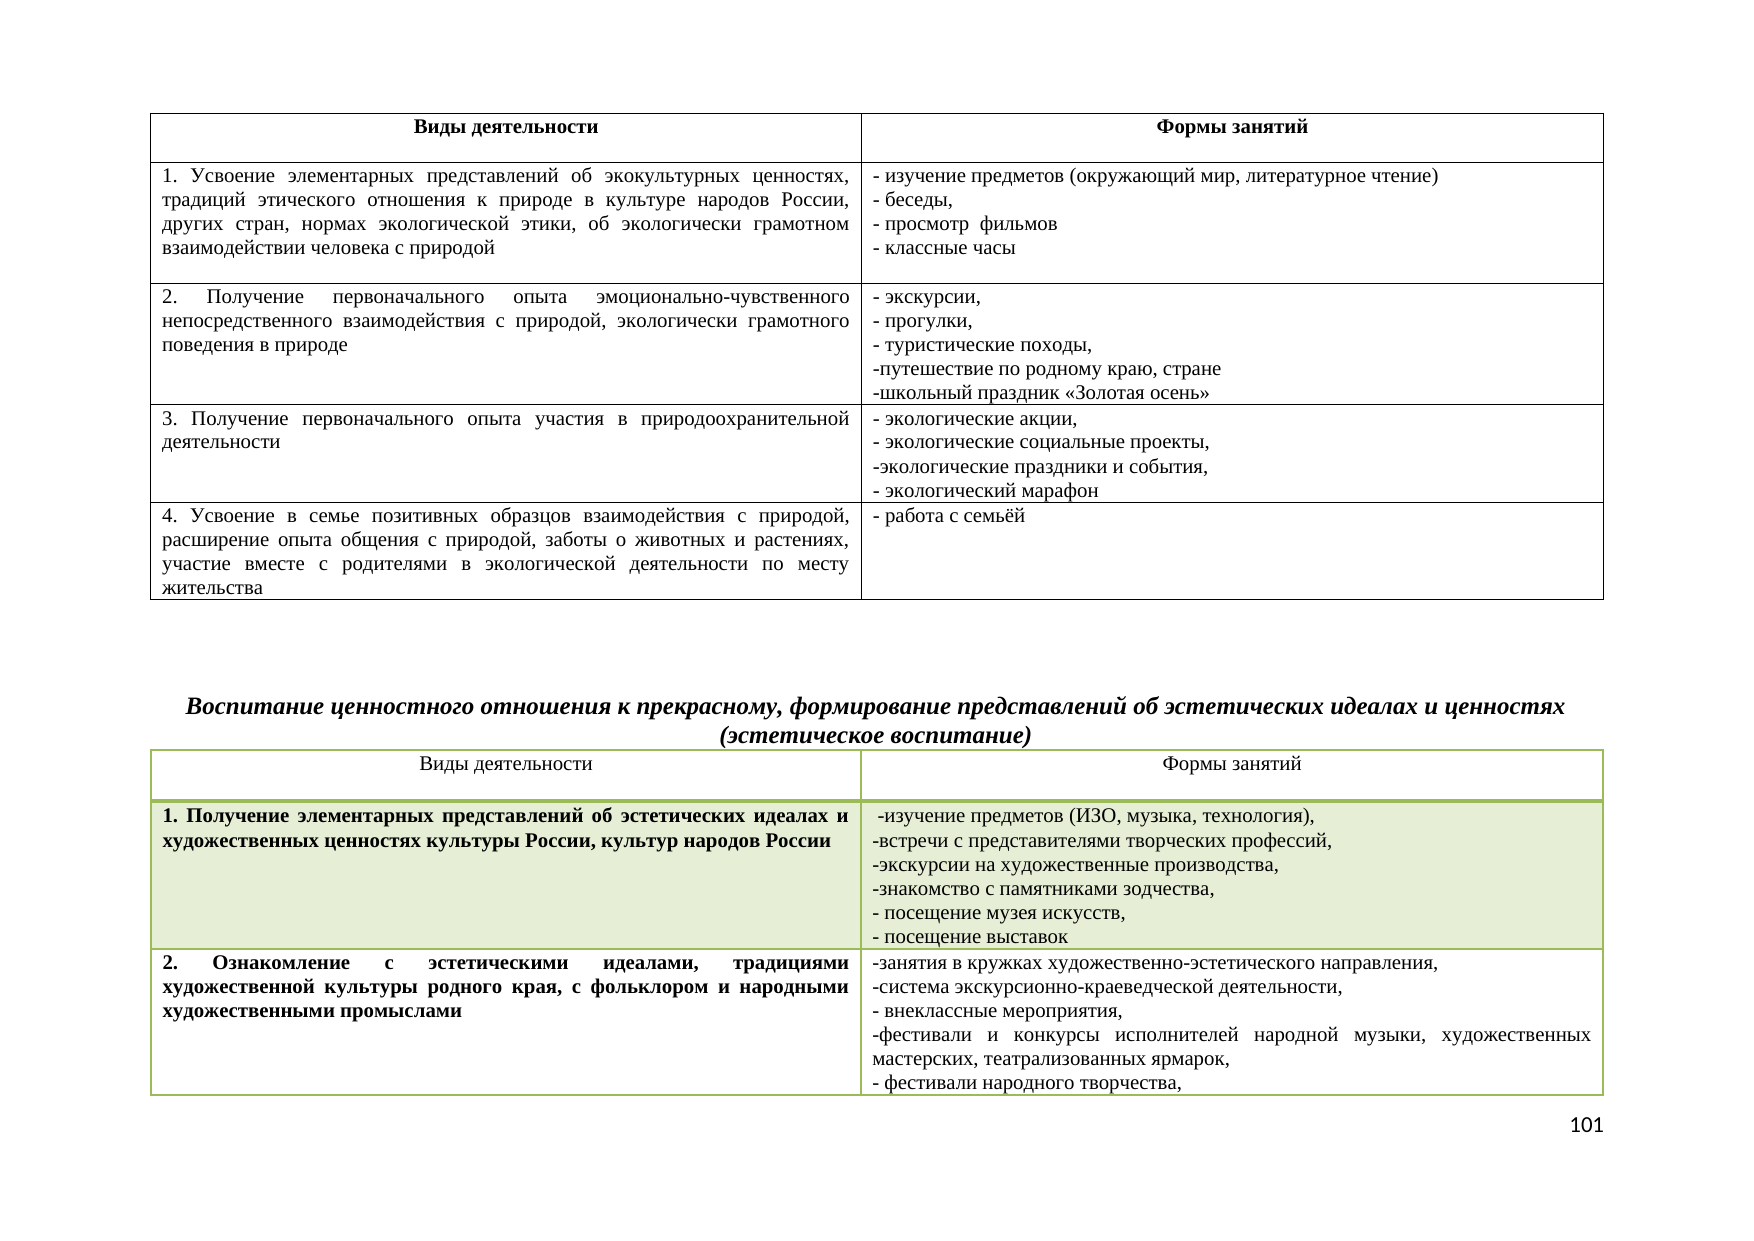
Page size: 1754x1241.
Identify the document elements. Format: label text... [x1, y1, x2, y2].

table_header Виды деятельности [151, 114, 861, 162]
table_cell 1. Усвоение элементарных представлений об экокультурных ценностях, традиций этического отношения к природе в культуре народов России, других стран, нормах экологической этики, об экологически грамотном взаимодействии человека с природой [151, 163, 861, 283]
table_cell 2. Получение первоначального опыта эмоционально-чувственного непосредственного взаимодействия с природой, экологически грамотного поведения в природе [151, 284, 861, 404]
table_cell 4. Усвоение в семье позитивных образцов взаимодействия с природой, расширение опыта общения с природой, заботы о животных и растениях, участие вместе с родителями в экологической деятельности по месту жительства [151, 503, 861, 599]
table_cell - экологические акции, - экологические социальные проекты, -экологические праздники и события, - экологический марафон [862, 405, 1603, 502]
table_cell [862, 950, 1602, 1094]
table_header Виды деятельности [152, 751, 860, 799]
table_cell - работа с семьёй [862, 503, 1603, 599]
table_cell 3. Получение первоначального опыта участия в природоохранительной деятельности [151, 405, 861, 502]
table_cell - экскурсии, - прогулки, - туристические походы, -путешествие по родному краю, стране -школьный праздник «Золотая осень» [862, 284, 1603, 404]
text Воспитание ценностного отношения к прекрасному, формирование представлений об эстетических идеалах и ценностях (эстетическое воспитание) [150, 691, 1604, 748]
table_cell - изучение предметов (окружающий мир, литературное чтение) - беседы, - просмотр фильмов - классные часы [862, 163, 1603, 283]
table_header Формы занятий [862, 751, 1602, 799]
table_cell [152, 950, 860, 1094]
table_cell 1. Получение элементарных представлений об эстетических идеалах и художественных ценностях культуры России, культур народов России [152, 803, 860, 948]
table_cell -изучение предметов (ИЗО, музыка, технология), -встречи с представителями творческих профессий, -экскурсии на художественные производства, -знакомство с памятниками зодчества, - посещение музея искусств, - посещение выставок [862, 803, 1602, 948]
table_header Формы занятий [862, 114, 1603, 162]
